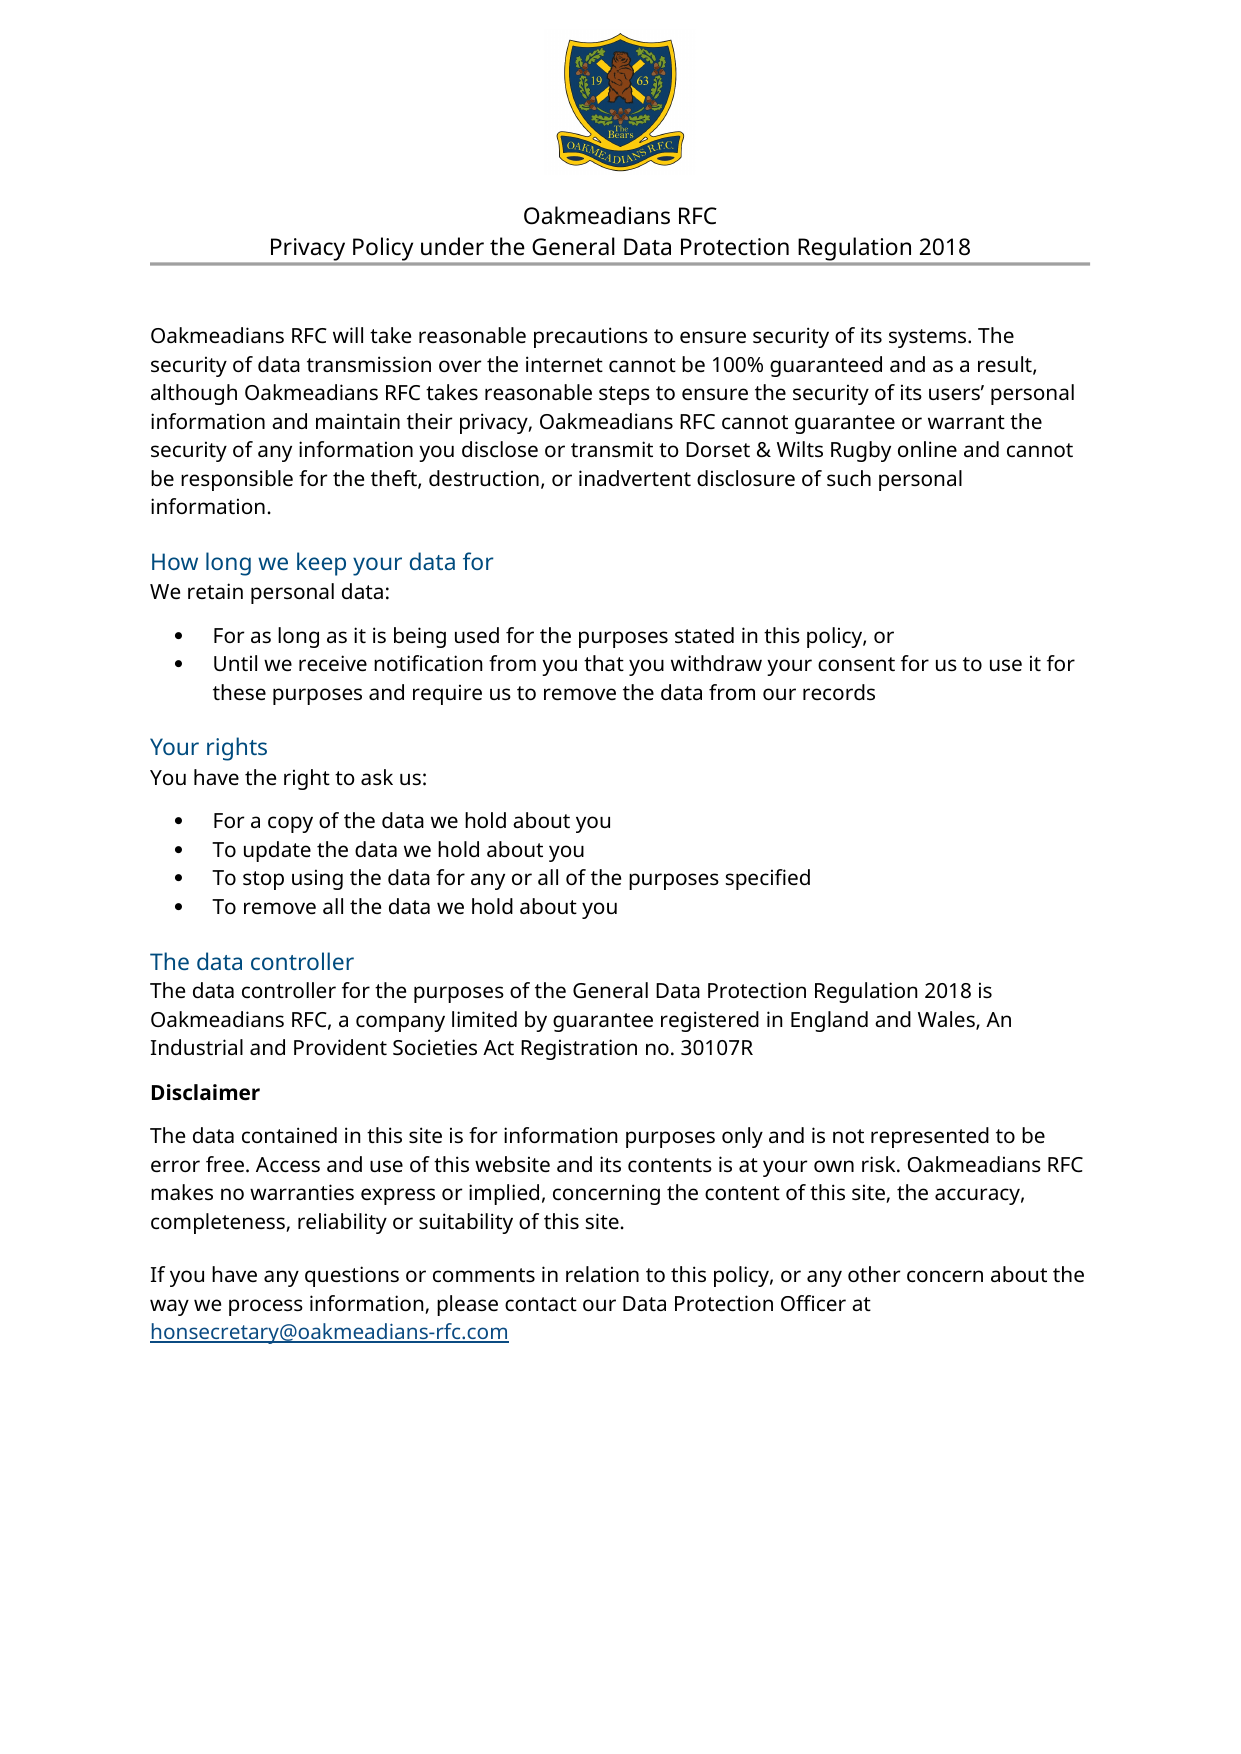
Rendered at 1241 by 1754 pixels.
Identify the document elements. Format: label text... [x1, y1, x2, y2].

text The data contained in this site is for information purposes only and is not represented to be error free. Access and use of this website and its contents is at your own risk. Oakmeadians RFC makes no warranties express or implied, concerning the content of this site, the accuracy, completeness, reliability or suitability of this site. [150, 1122, 1090, 1235]
list For a copy of the data we hold about you [175, 807, 1090, 835]
list To stop using the data for any or all of the purposes specified [175, 863, 1090, 892]
picture [544, 29, 696, 175]
list Until we receive notification from you that you withdraw your consent for us to use it for these purposes and require us to remove the data from our records [175, 649, 1090, 706]
text Disclaimer [150, 1078, 1090, 1106]
text The data controller [150, 945, 1090, 977]
text The data controller for the purposes of the General Data Protection Regulation 2018 is Oakmeadians RFC, a company limited by guarantee registered in England and Wales, An Industrial and Provident Societies Act Registration no. 30107R [150, 977, 1090, 1062]
text If you have any questions or comments in relation to this policy, or any other concern about the way we process information, please contact our Data Protection Officer at honsecretary@oakmeadians-rfc.com [150, 1260, 1090, 1346]
text We retain personal data: [150, 577, 1090, 605]
text Oakmeadians RFC will take reasonable precautions to ensure security of its systems. The security of data transmission over the internet cannot be 100% guaranteed and as a result, although Oakmeadians RFC takes reasonable steps to ensure the security of its users’ personal information and maintain their privacy, Oakmeadians RFC cannot guarantee or warrant the security of any information you disclose or transmit to Dorset & Wilts Rugby online and cannot be responsible for the theft, destruction, or inadvertent disclosure of such personal information. [150, 322, 1090, 521]
list To remove all the data we hold about you [175, 892, 1090, 920]
list For as long as it is being used for the purposes stated in this policy, or [175, 621, 1090, 649]
text Your rights [150, 731, 1090, 763]
text You have the right to ask us: [150, 763, 1090, 791]
list To update the data we hold about you [175, 835, 1090, 863]
text How long we keep your data for [150, 546, 1090, 577]
